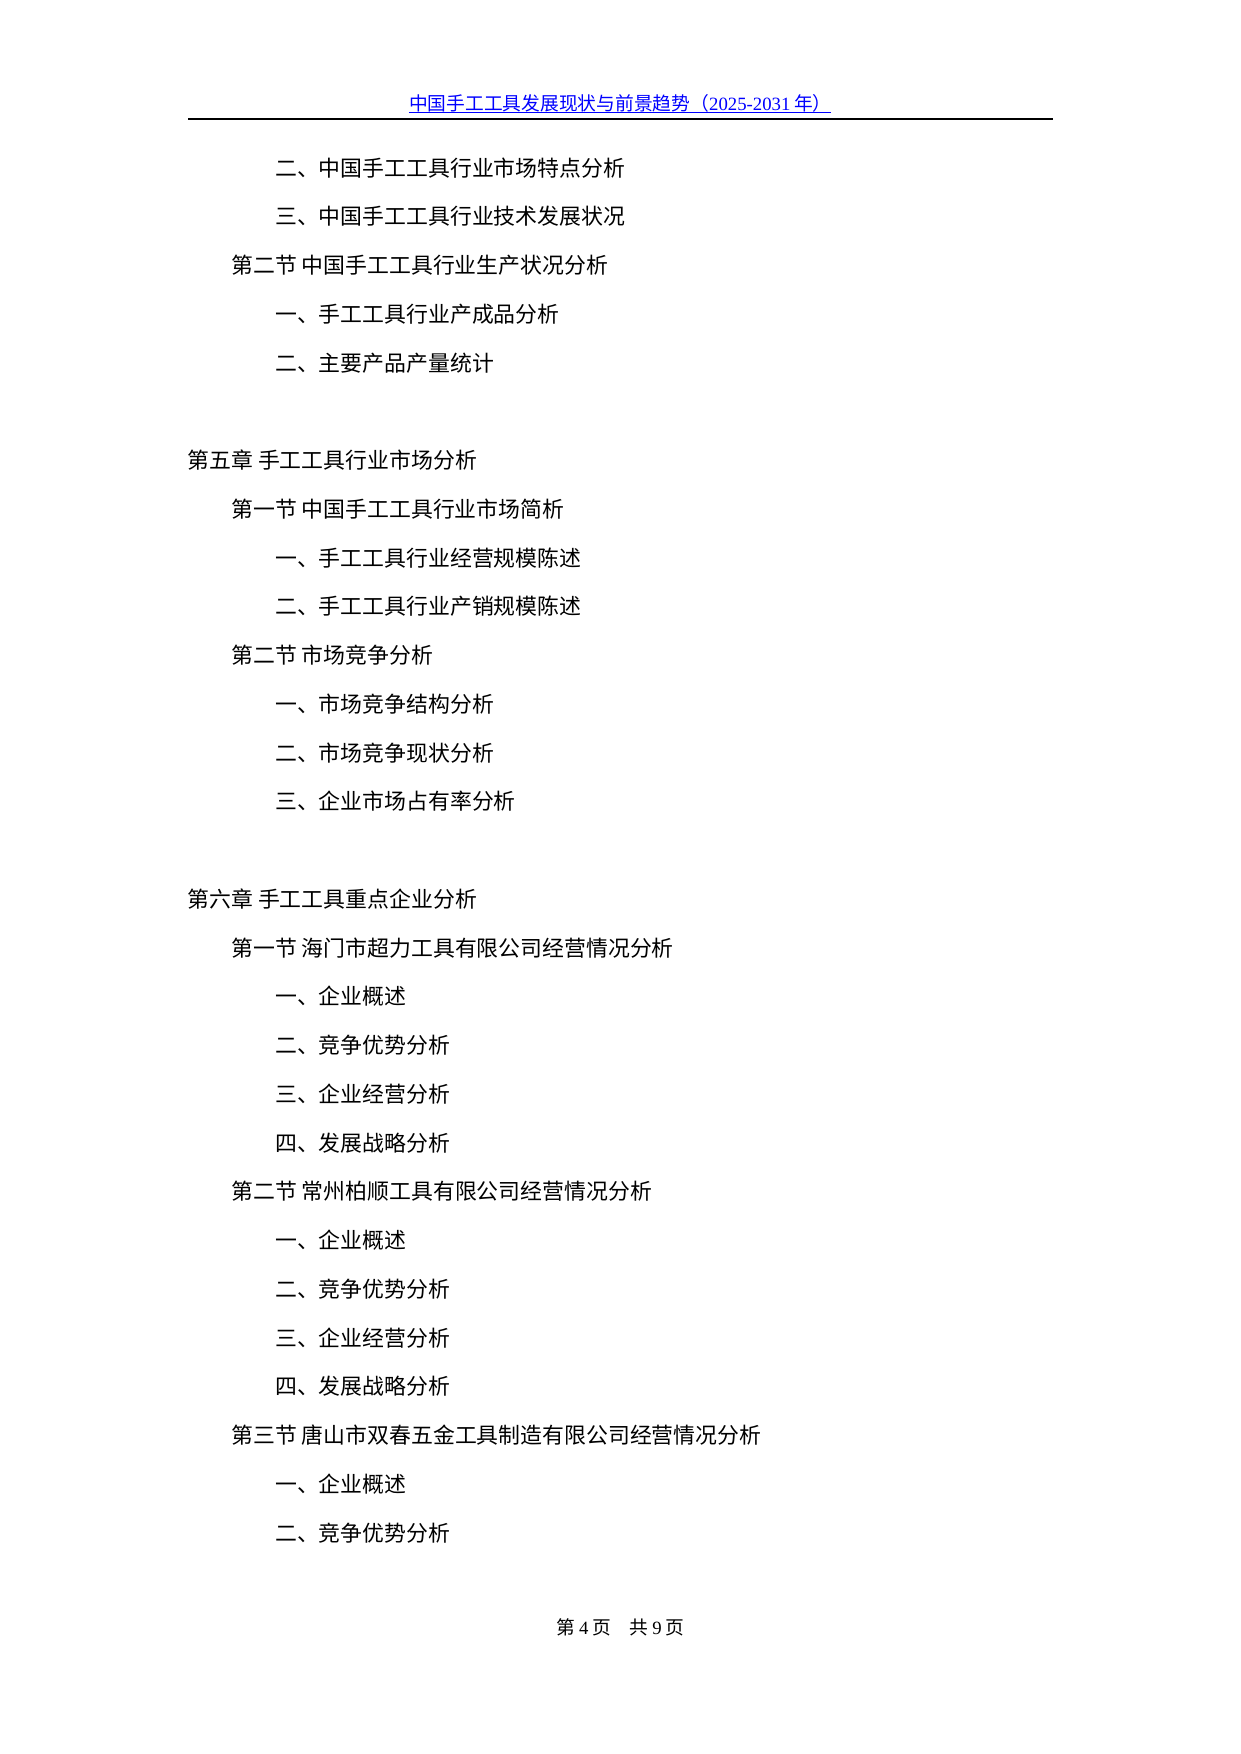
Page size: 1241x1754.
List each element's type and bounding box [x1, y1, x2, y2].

text [187, 150, 1053, 1548]
